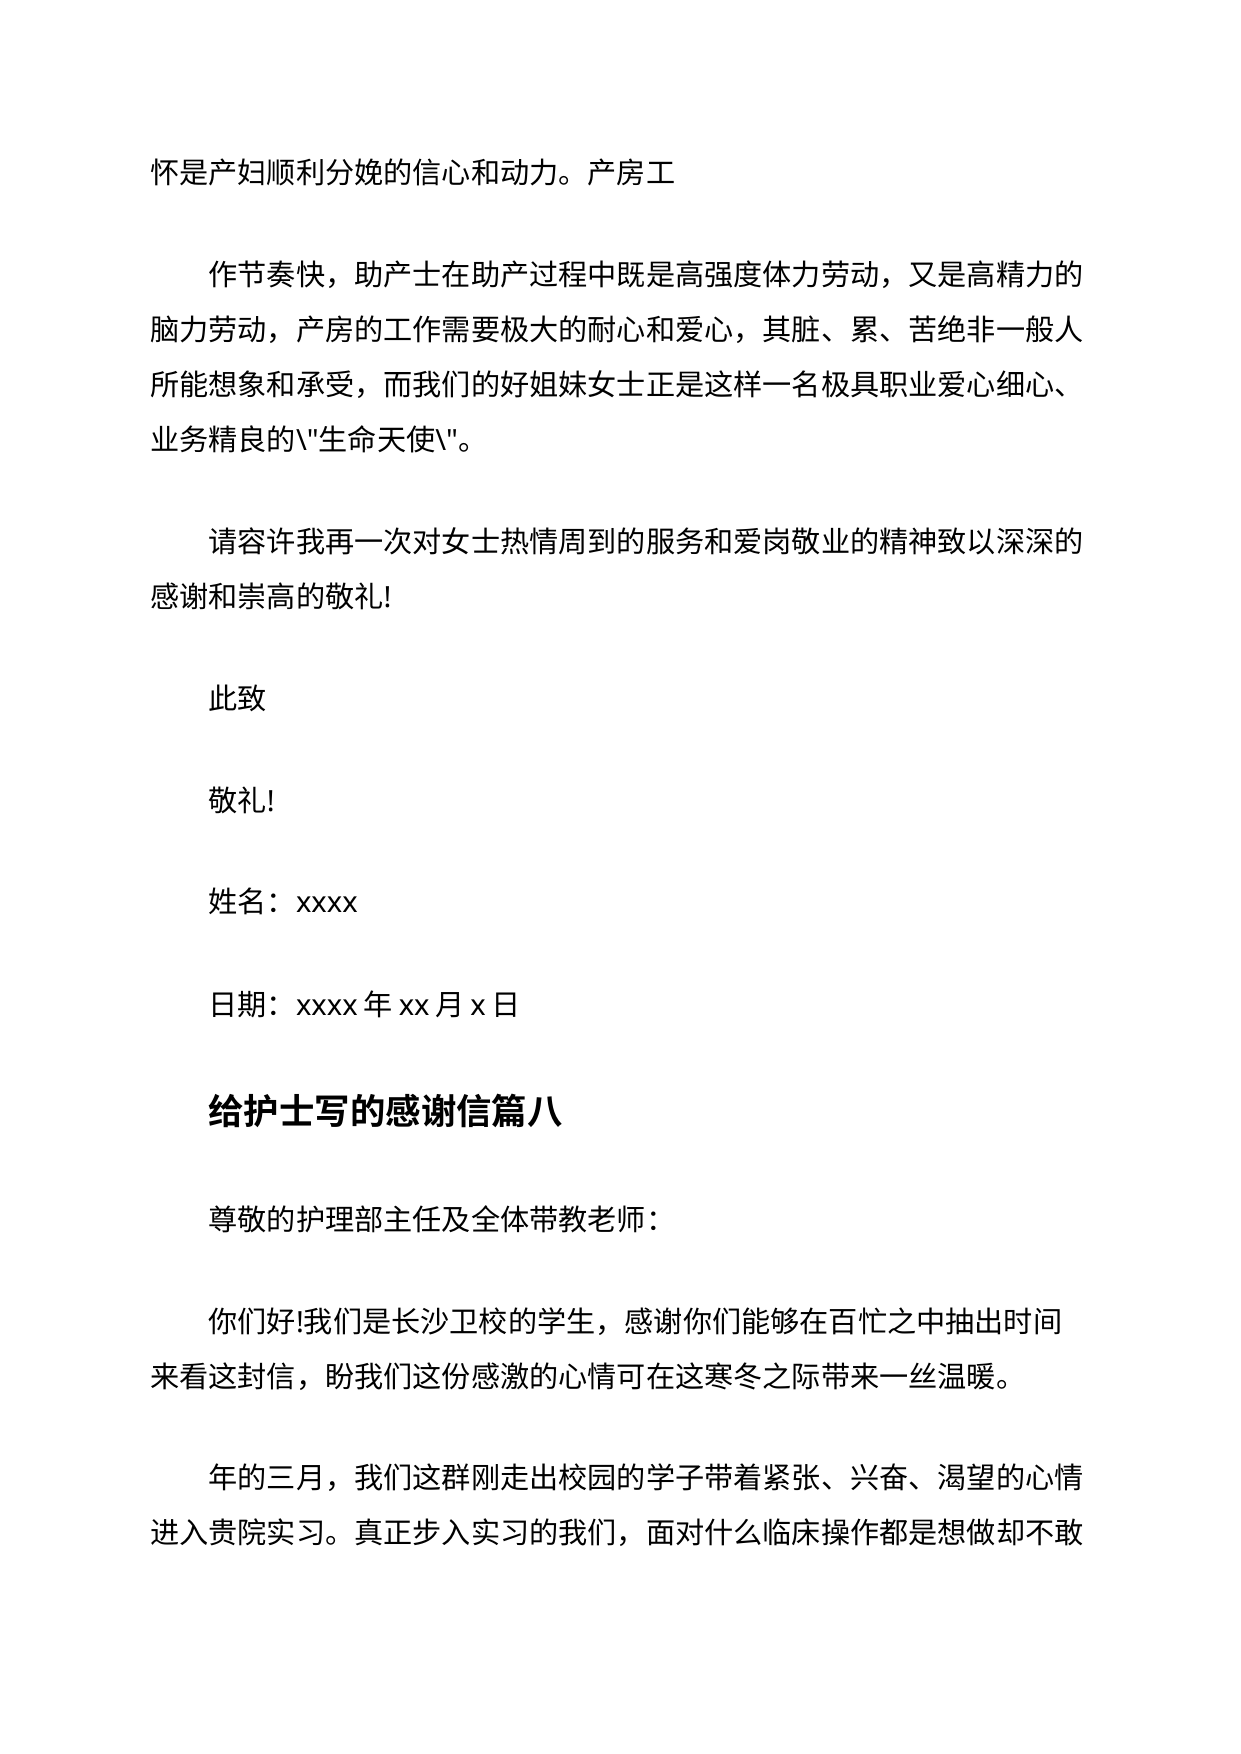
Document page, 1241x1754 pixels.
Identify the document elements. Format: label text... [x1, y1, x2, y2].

text 尊敬的护理部主任及全体带教老师： [150, 1196, 1090, 1239]
text 作节奏快，助产士在助产过程中既是高强度体力劳动，又是高精力的脑力劳动，产房的工作需要极大的耐心和爱心，其脏、累、苦绝非一般人所能想象和承受，而我们的好姐妹女士正是这样一名极具职业爱心细心、业务精良的\"生命天使\"。 [150, 252, 1090, 459]
text 给护士写的感谢信篇八 [150, 1083, 1090, 1134]
text 日期：xxxx年xx月x日 [150, 981, 1090, 1023]
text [150, 1455, 1090, 1552]
text 你们好!我们是长沙卫校的学生，感谢你们能够在百忙之中抽出时间来看这封信，盼我们这份感激的心情可在这寒冬之际带来一丝温暖。 [150, 1298, 1090, 1396]
text 敬礼! [150, 777, 1090, 819]
text 姓名：xxxx [150, 879, 1090, 921]
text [150, 150, 1090, 192]
text 请容许我再一次对女士热情周到的服务和爱岗敬业的精神致以深深的感谢和崇高的敬礼! [150, 518, 1090, 616]
text 此致 [150, 675, 1090, 718]
